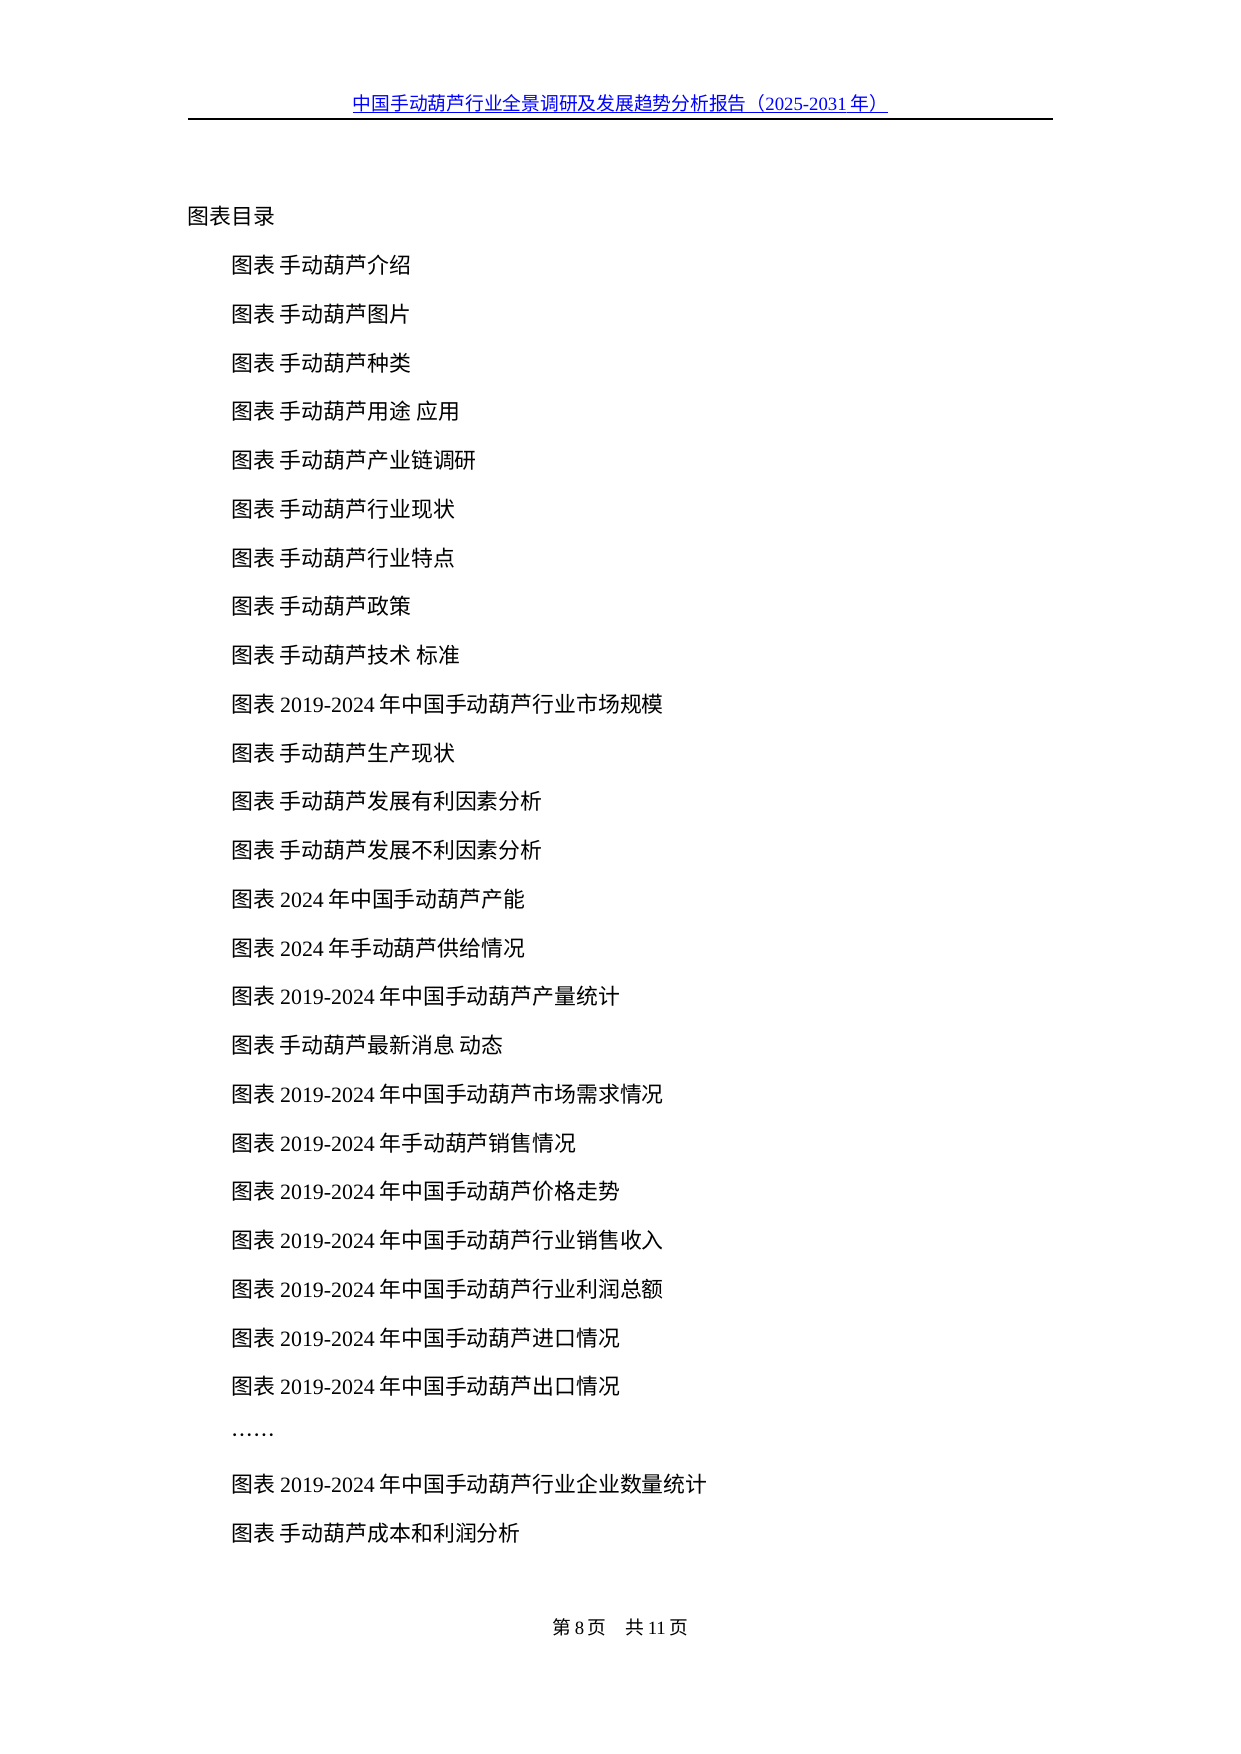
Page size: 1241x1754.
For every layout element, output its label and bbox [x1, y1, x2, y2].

text [187, 150, 1053, 1548]
